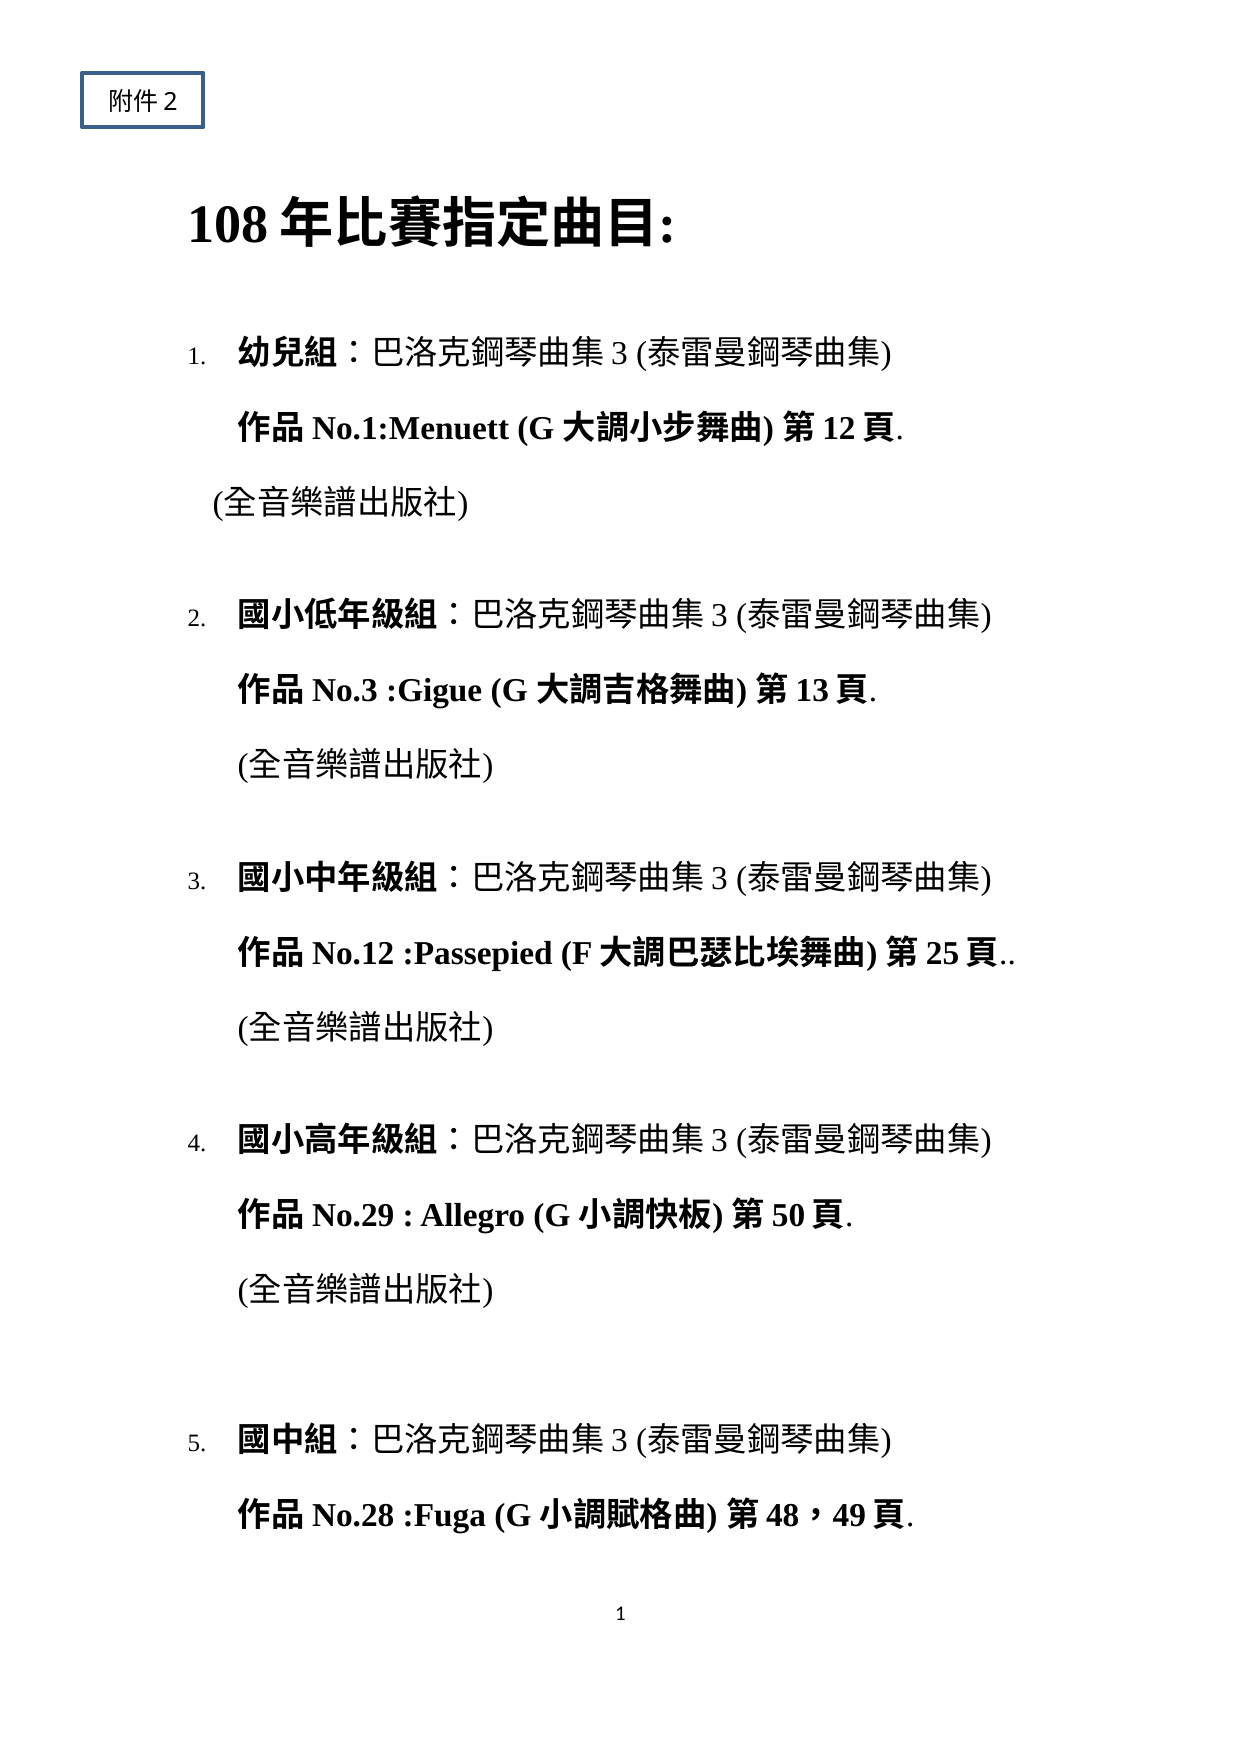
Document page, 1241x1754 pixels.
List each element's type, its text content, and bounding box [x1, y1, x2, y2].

list 國小高年級組：巴洛克鋼琴曲集3 (泰雷曼鋼琴曲集) [187, 1100, 1053, 1175]
list 作品 No.28 :Fuga (G 小調賦格曲) 第48，49頁. [237, 1475, 1053, 1550]
text 108年比賽指定曲目: [187, 162, 1053, 275]
list (全音樂譜出版社) [237, 725, 1053, 800]
text (全音樂譜出版社) [187, 462, 1053, 537]
list 作品 No.3 :Gigue (G 大調吉格舞曲) 第13頁. [237, 650, 1053, 725]
list 國中組：巴洛克鋼琴曲集3 (泰雷曼鋼琴曲集) [187, 1400, 1053, 1475]
list 國小低年級組：巴洛克鋼琴曲集3 (泰雷曼鋼琴曲集) [187, 575, 1053, 650]
list (全音樂譜出版社) [237, 987, 1053, 1062]
list 幼兒組：巴洛克鋼琴曲集3 (泰雷曼鋼琴曲集) [187, 312, 1053, 387]
list 作品 No.12 :Passepied (F 大調巴瑟比埃舞曲) 第25頁.. [237, 912, 1053, 987]
list 作品 No.1:Menuett (G 大調小步舞曲) 第12頁. [237, 387, 1053, 462]
list 作品 No.29 : Allegro (G 小調快板) 第50頁. [237, 1175, 1053, 1250]
list (全音樂譜出版社) [237, 1250, 1053, 1325]
list 國小中年級組：巴洛克鋼琴曲集3 (泰雷曼鋼琴曲集) [187, 837, 1053, 912]
